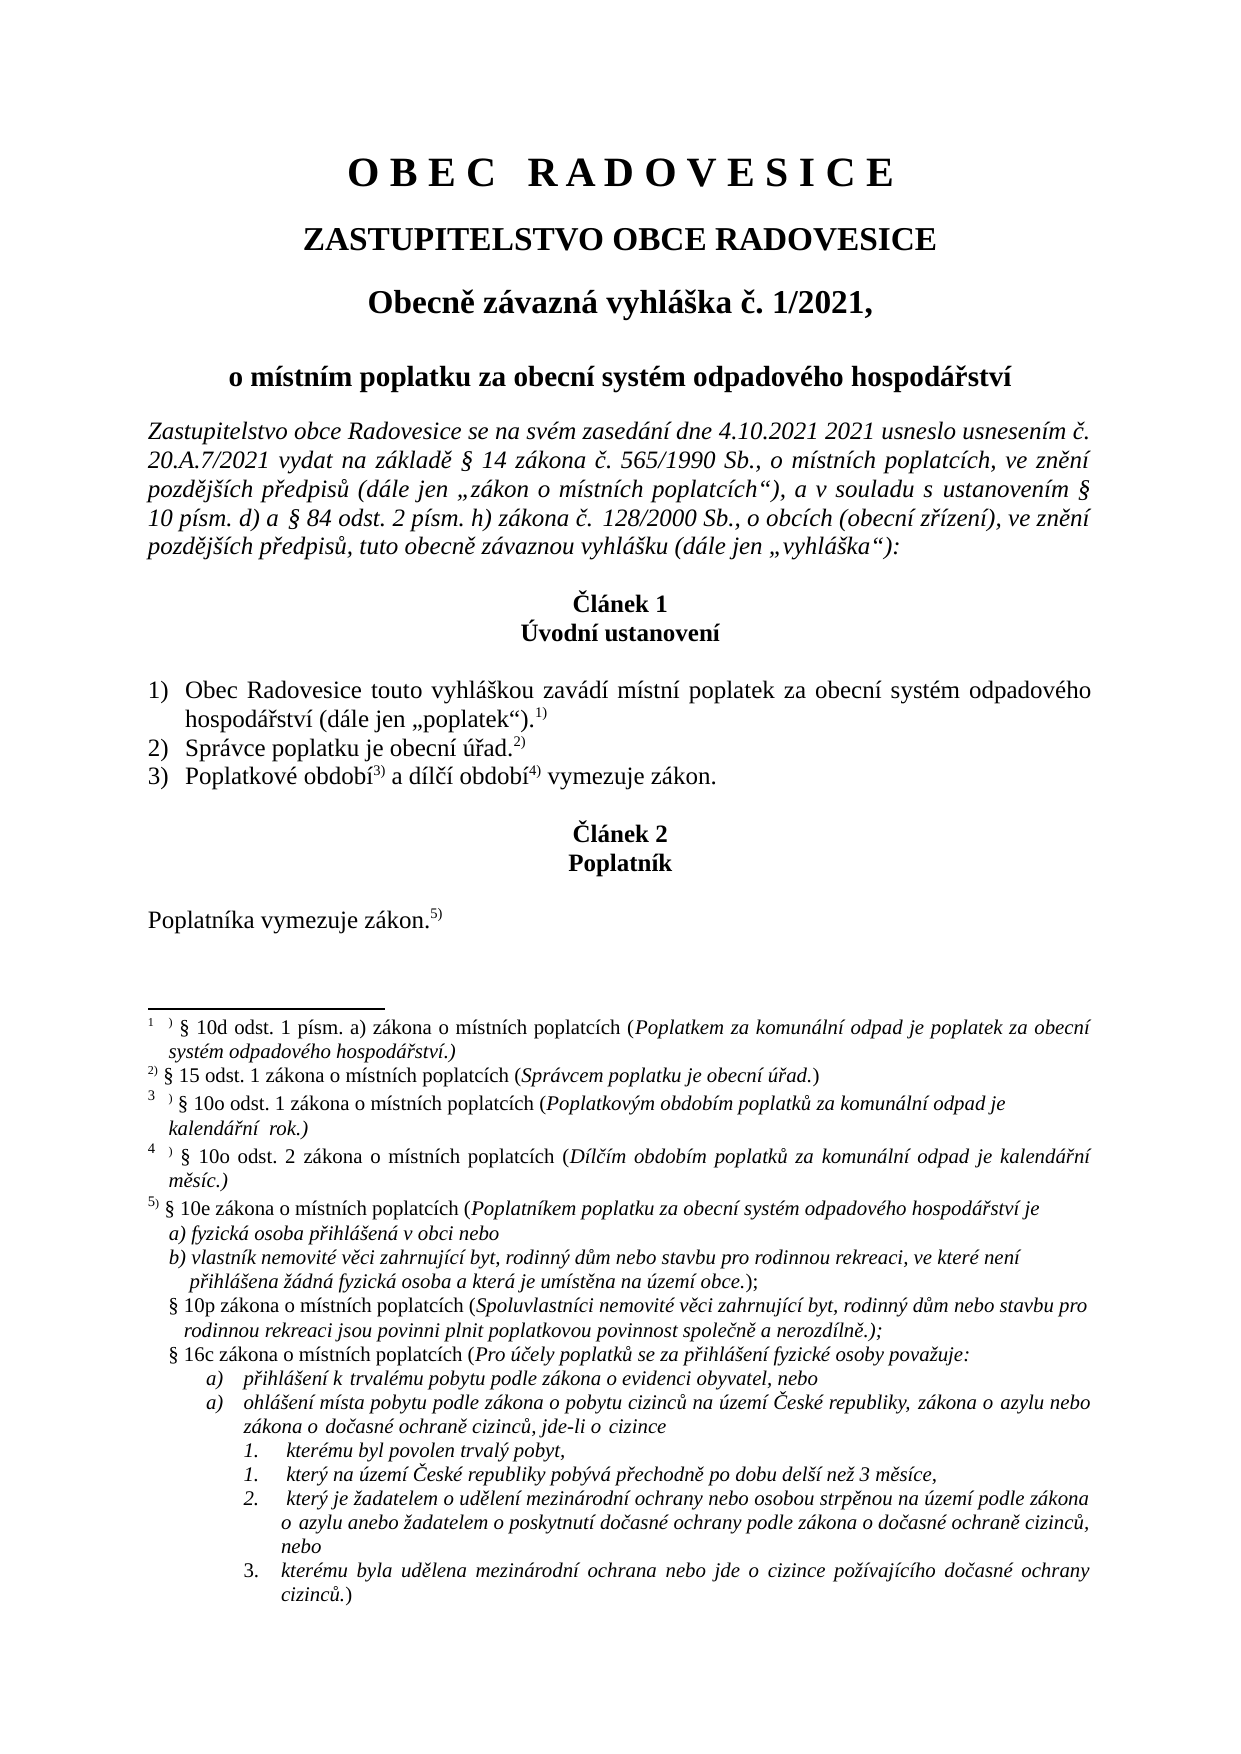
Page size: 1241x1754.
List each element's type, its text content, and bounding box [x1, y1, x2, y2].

list Poplatkové období) a dílčí období) vymezuje zákon. [148, 761, 1092, 790]
text o místním poplatku za obecní systém odpadového hospodářství [148, 359, 1092, 392]
list Správce poplatku je obecní úřad.) [148, 733, 1092, 761]
text Článek 2 [148, 819, 1092, 848]
list Obec Radovesice touto vyhláškou zavádí místní poplatek za obecní systém odpadového hospodářství (dále jen „poplatek“).) [148, 675, 1092, 733]
text Zastupitelstvo obce Radovesice se na svém zasedání dne 4.10.2021 2021 usneslo usnesením č. 20.A.7/2021 vydat na základě § 14 zákona č. 565/1990 Sb., o místních poplatcích, ve znění pozdějších předpisů (dále jen „zákon o místních poplatcích“), a v souladu s ustanovením § 10 písm. d) a § 84 odst. 2 písm. h) zákona č. 128/2000 Sb., o obcích (obecní zřízení), ve znění pozdějších předpisů, tuto obecně závaznou vyhlášku (dále jen „vyhláška“): [148, 416, 1092, 560]
text Článek 1 [148, 589, 1092, 618]
text Poplatníka vymezuje zákon.) [148, 905, 1092, 934]
text ZASTUPITELSTVO OBCE RADOVESICE [148, 220, 1092, 258]
text O B E C R A D O V E S I C E [148, 148, 1092, 196]
text Úvodní ustanovení [148, 618, 1092, 646]
text Poplatník [148, 848, 1092, 876]
text Obecně závazná vyhláška č. 1/2021, [148, 282, 1092, 320]
